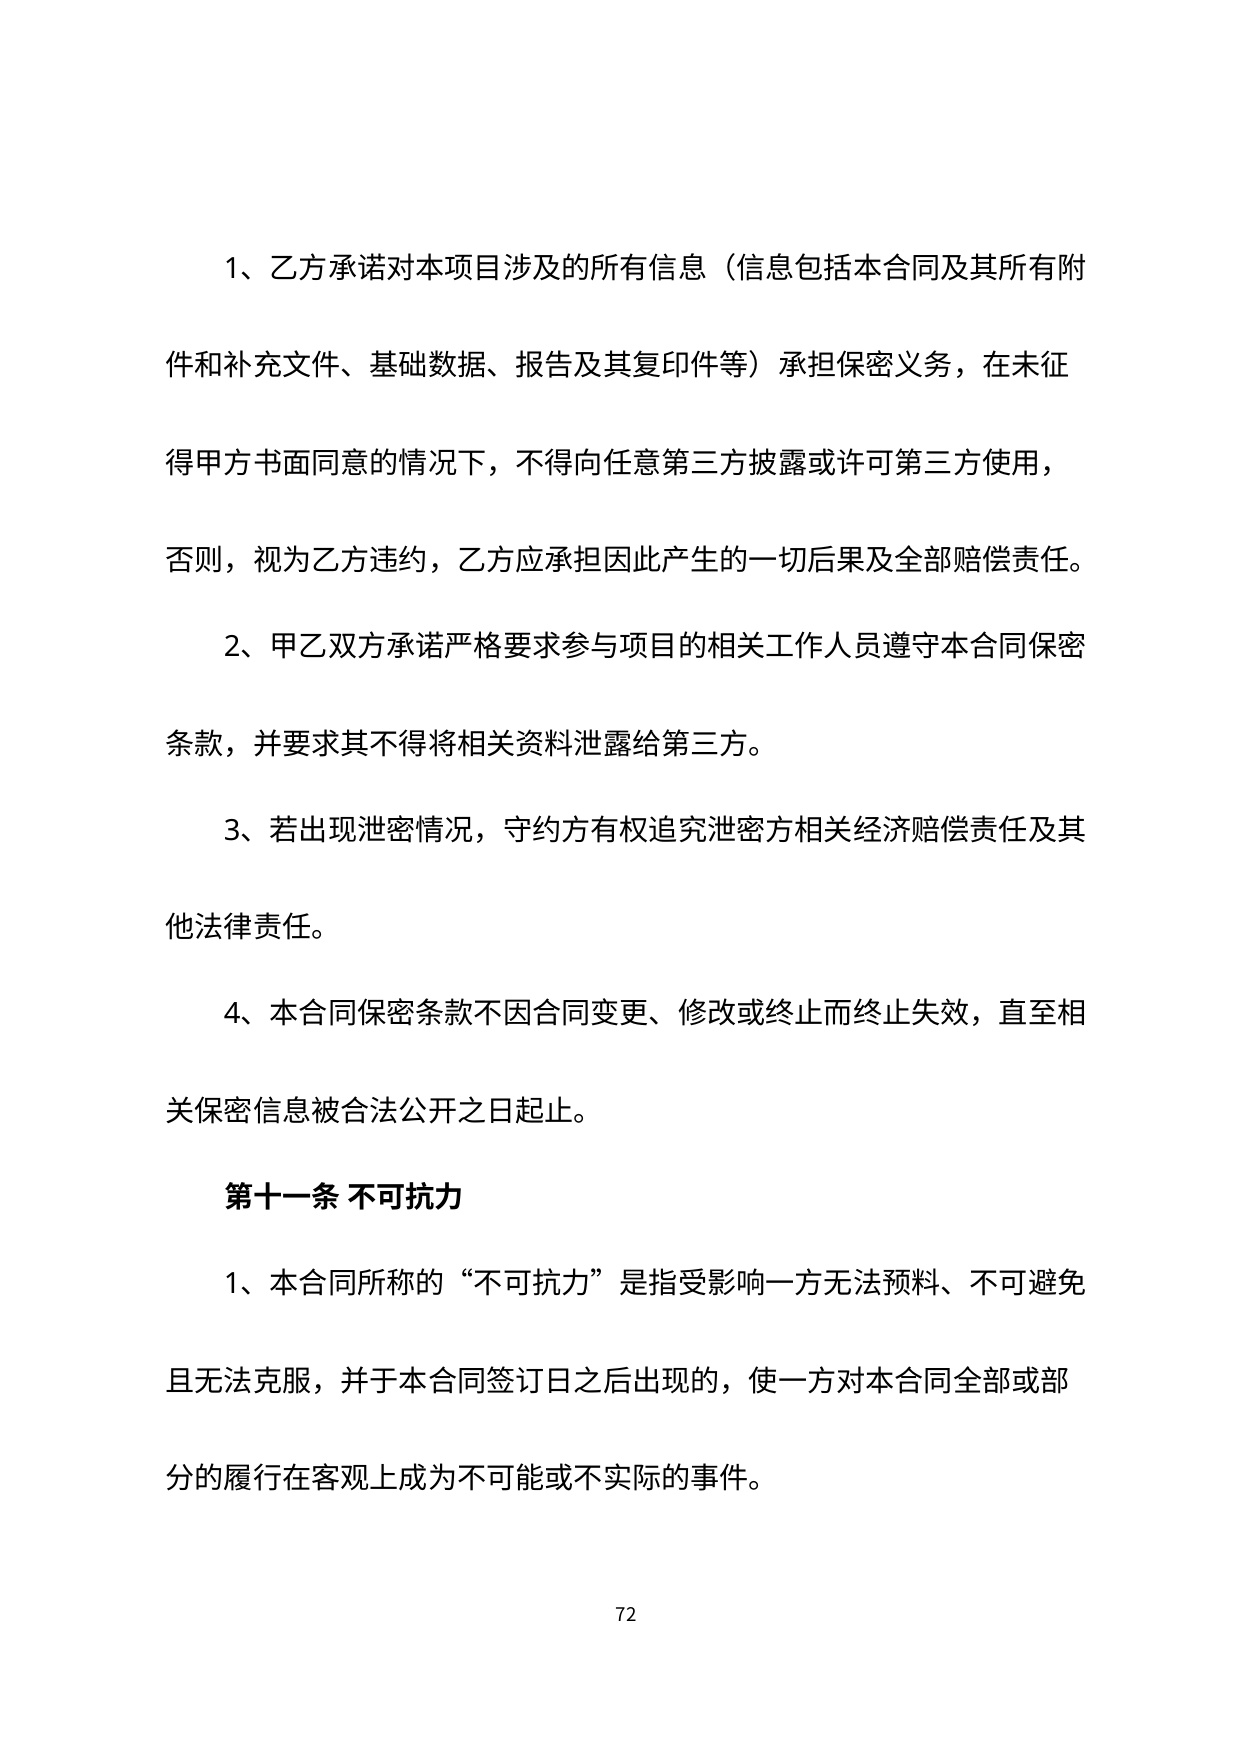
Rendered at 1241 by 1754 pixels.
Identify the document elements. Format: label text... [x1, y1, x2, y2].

text 第十一条 不可抗力 [165, 1162, 1087, 1227]
text 1、本合同所称的“不可抗力”是指受影响一方无法预料、不可避免且无法克服，并于本合同签订日之后出现的，使一方对本合同全部或部分的履行在客观上成为不可能或不实际的事件。 [165, 1249, 1087, 1509]
text 4、本合同保密条款不因合同变更、修改或终止而终止失效，直至相关保密信息被合法公开之日起止。 [165, 979, 1087, 1141]
text 1、乙方承诺对本项目涉及的所有信息（信息包括本合同及其所有附件和补充文件、基础数据、报告及其复印件等）承担保密义务，在未征得甲方书面同意的情况下，不得向任意第三方披露或许可第三方使用，否则，视为乙方违约，乙方应承担因此产生的一切后果及全部赔偿责任。 [165, 233, 1087, 590]
text 2、甲乙双方承诺严格要求参与项目的相关工作人员遵守本合同保密条款，并要求其不得将相关资料泄露给第三方。 [165, 612, 1087, 774]
text 3、若出现泄密情况，守约方有权追究泄密方相关经济赔偿责任及其他法律责任。 [165, 795, 1087, 958]
